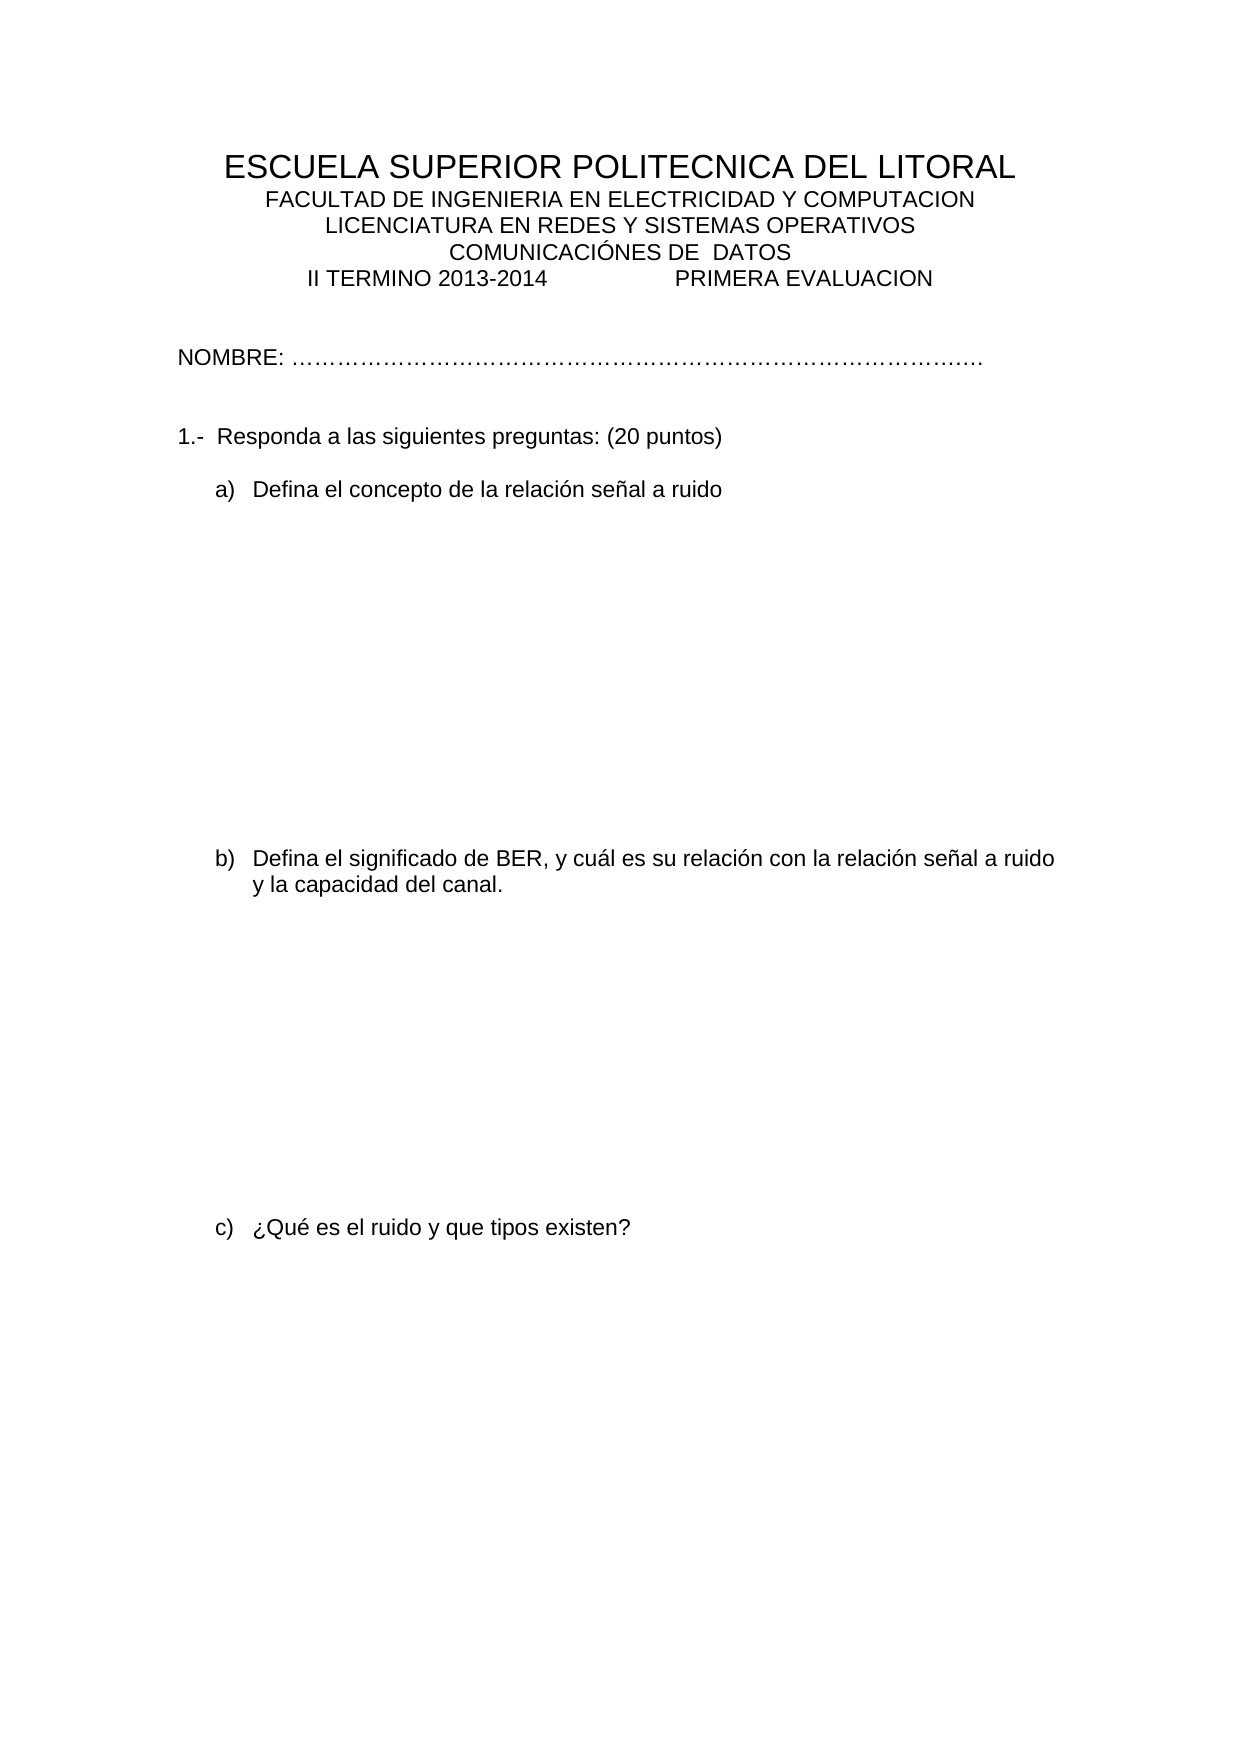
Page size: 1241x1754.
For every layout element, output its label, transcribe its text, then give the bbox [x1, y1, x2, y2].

text FACULTAD DE INGENIERIA EN ELECTRICIDAD Y COMPUTACION [177, 186, 1063, 212]
text COMUNICACIÓNES DE DATOS [177, 239, 1063, 265]
text 1.- Responda a las siguientes preguntas: (20 puntos) [177, 423, 1063, 449]
text LICENCIATURA EN REDES Y SISTEMAS OPERATIVOS [177, 212, 1063, 239]
text II TERMINO 2013-2014 PRIMERA EVALUACION [177, 265, 1063, 291]
list Defina el concepto de la relación señal a ruido [215, 476, 1063, 502]
list ¿Qué es el ruido y que tipos existen? [215, 1214, 1063, 1240]
list Defina el significado de BER, y cuál es su relación con la relación señal a ruido y la capacidad del canal. [215, 845, 1063, 898]
text NOMBRE: …………………………………………………………………………….… [177, 344, 1063, 371]
text ESCUELA SUPERIOR POLITECNICA DEL LITORAL [177, 148, 1063, 186]
